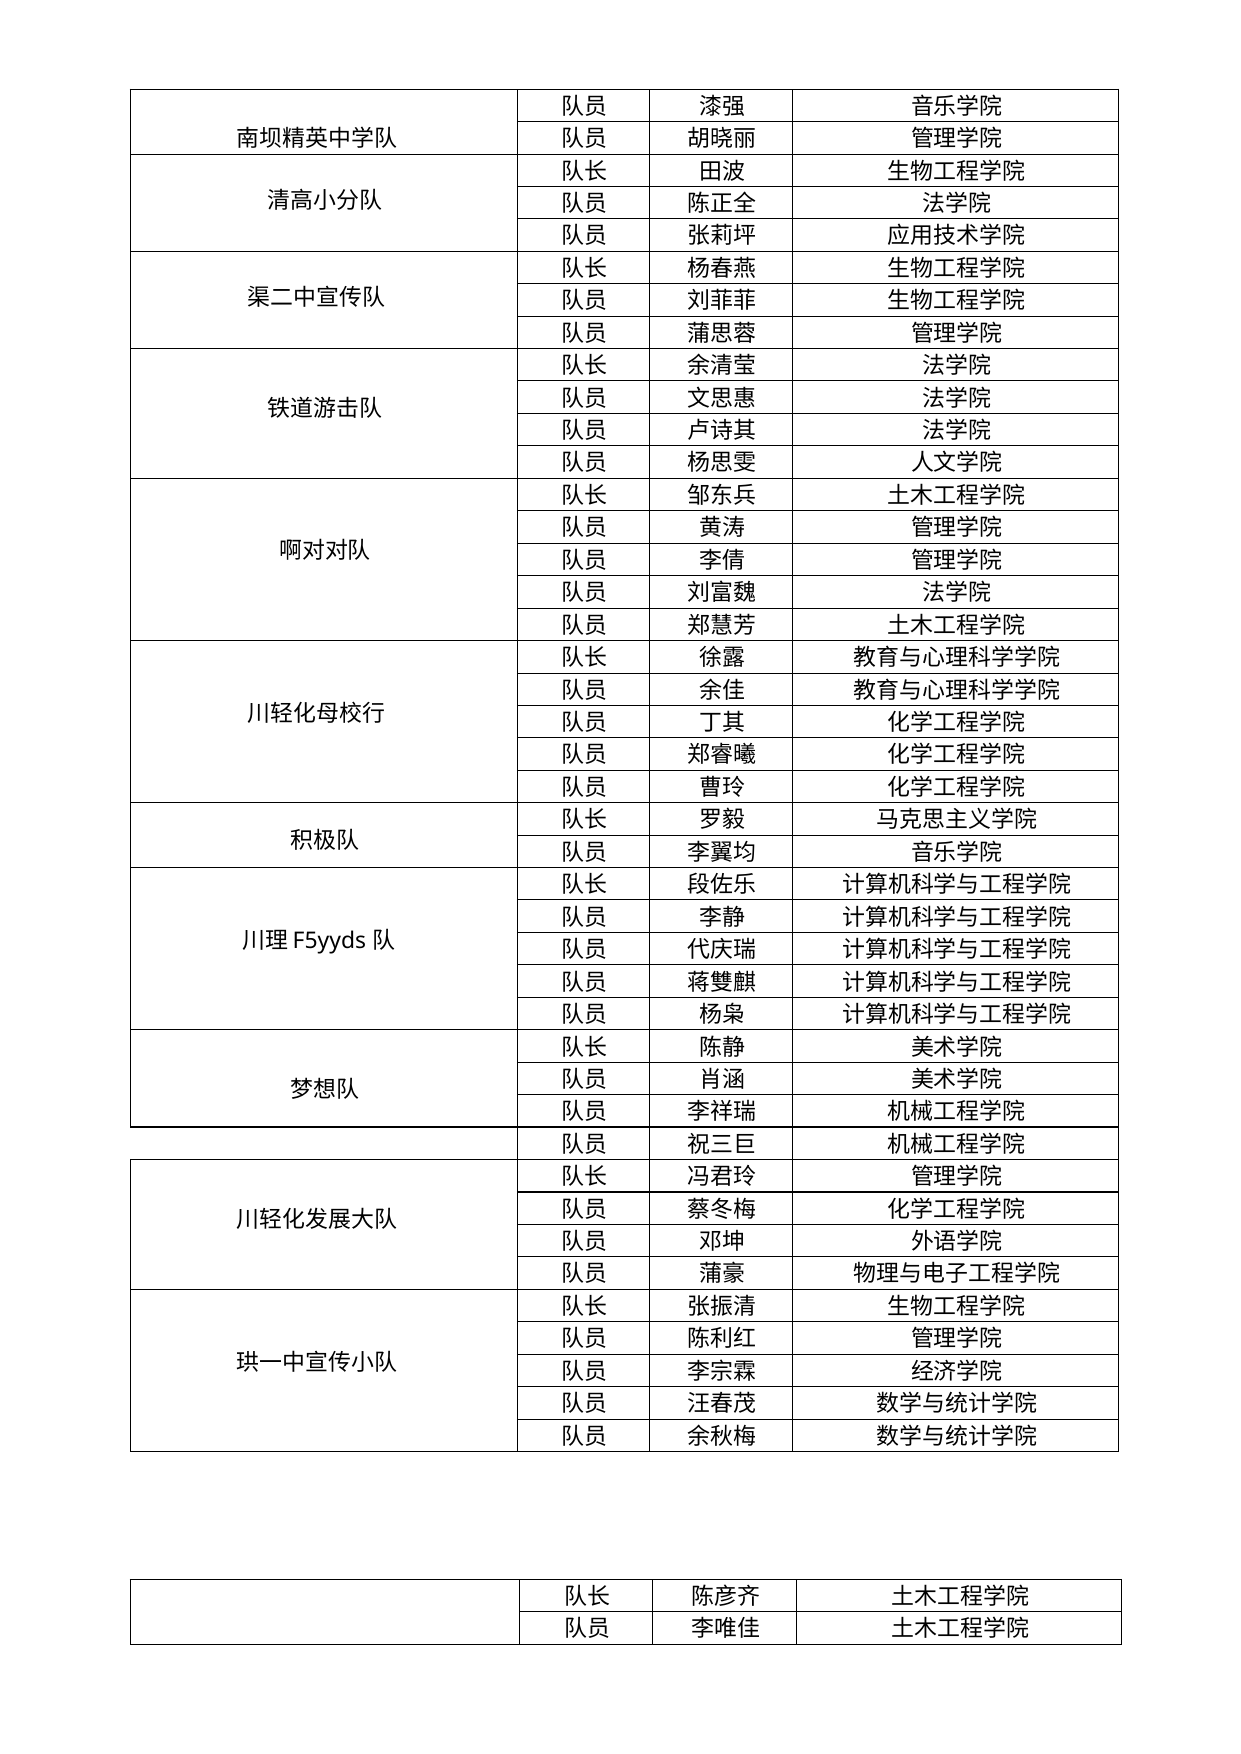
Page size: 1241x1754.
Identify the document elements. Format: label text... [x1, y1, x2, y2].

table_cell 祝三巨 [650, 1128, 792, 1159]
table_cell 余清莹 [650, 349, 792, 380]
table_cell 法学院 [793, 576, 1118, 607]
table_cell 田波 [650, 155, 792, 186]
table_cell 队员 [518, 1095, 649, 1126]
table_cell 土木工程学院 [793, 609, 1118, 640]
table_cell 梦想队 [131, 1030, 517, 1126]
table_cell 队长 [518, 349, 649, 380]
table_cell 队长 [518, 868, 649, 899]
table_cell 李宗霖 [650, 1355, 792, 1386]
table_cell 李祥瑞 [650, 1095, 792, 1126]
table_cell 马克思主义学院 [793, 803, 1118, 834]
table_cell 队员 [518, 284, 649, 316]
table_cell 教育与心理科学学院 [793, 674, 1118, 705]
table_cell 陈利红 [650, 1322, 792, 1354]
table_cell 蒲思蓉 [650, 317, 792, 348]
table_cell 机械工程学院 [793, 1128, 1118, 1159]
table_cell 队长 [518, 1290, 649, 1321]
table_cell 队员 [518, 1193, 649, 1224]
table_cell 队长 [518, 155, 649, 186]
table_cell 土木工程学院 [797, 1612, 1121, 1644]
table_cell 川轻化发展大队 [131, 1160, 517, 1289]
table_cell 郑睿曦 [650, 738, 792, 770]
table_cell 卢诗其 [650, 414, 792, 445]
table_cell 铁道游击队 [131, 349, 517, 478]
table_cell 音乐学院 [793, 836, 1118, 867]
table_cell 教育与心理科学学院 [793, 641, 1118, 672]
table_cell 丁其 [650, 706, 792, 737]
table_cell 队员 [518, 576, 649, 607]
table_cell 冯君玲 [650, 1160, 792, 1191]
table_cell 杨枭 [650, 998, 792, 1029]
table_cell 队长 [518, 1160, 649, 1191]
table_cell 文思惠 [650, 381, 792, 413]
table_header 陈彦齐 [653, 1580, 796, 1611]
table_cell 队员 [518, 446, 649, 478]
table_cell 法学院 [793, 414, 1118, 445]
table_cell 队员 [518, 90, 649, 121]
table_header 队长 [520, 1580, 652, 1611]
table_cell 管理学院 [793, 544, 1118, 575]
table_cell 化学工程学院 [793, 706, 1118, 737]
table_cell 法学院 [793, 349, 1118, 380]
table_cell 外语学院 [793, 1225, 1118, 1256]
table_cell 南坝精英中学队 [131, 90, 517, 153]
table_cell 李静 [650, 900, 792, 932]
table_cell 黄涛 [650, 511, 792, 542]
table_cell 陈正全 [650, 187, 792, 218]
table_cell 计算机科学与工程学院 [793, 900, 1118, 932]
table_cell 队员 [518, 836, 649, 867]
table_cell 化学工程学院 [793, 738, 1118, 770]
table_cell 队员 [518, 1355, 649, 1386]
table_cell 张振清 [650, 1290, 792, 1321]
table_cell 数学与统计学院 [793, 1387, 1118, 1418]
table_cell 队员 [518, 706, 649, 737]
table_cell 物理与电子工程学院 [793, 1257, 1118, 1289]
table_cell 美术学院 [793, 1063, 1118, 1094]
table_cell 队长 [518, 1030, 649, 1062]
table_cell 段佐乐 [650, 868, 792, 899]
table_cell 余秋梅 [650, 1420, 792, 1451]
table_cell 队员 [518, 900, 649, 932]
table_cell 张莉坪 [650, 219, 792, 251]
table_cell 队员 [518, 609, 649, 640]
table_cell 人文学院 [793, 446, 1118, 478]
table_cell 法学院 [793, 187, 1118, 218]
table_cell 徐露 [650, 641, 792, 672]
table_cell 李翼均 [650, 836, 792, 867]
table_cell 队员 [518, 674, 649, 705]
table_cell 队员 [518, 414, 649, 445]
table_cell 肖涵 [650, 1063, 792, 1094]
table_cell 蔡冬梅 [650, 1193, 792, 1224]
table_cell 队员 [518, 965, 649, 997]
table_cell 队员 [520, 1612, 652, 1644]
table_cell 应用技术学院 [793, 219, 1118, 251]
table_cell 化学工程学院 [793, 771, 1118, 802]
table_cell 刘菲菲 [650, 284, 792, 316]
table_cell 计算机科学与工程学院 [793, 965, 1118, 997]
table_cell 渠二中宣传队 [131, 252, 517, 348]
table_cell 汪春茂 [650, 1387, 792, 1418]
table_cell 法学院 [793, 381, 1118, 413]
table_cell 队员 [518, 998, 649, 1029]
table_cell 队员 [518, 1225, 649, 1256]
table_cell 队员 [518, 317, 649, 348]
table_cell 积极队 [131, 803, 517, 867]
table_cell 队长 [518, 252, 649, 283]
table_cell 队员 [518, 1387, 649, 1418]
table_cell 队员 [518, 1128, 649, 1159]
table_cell 代庆瑞 [650, 933, 792, 964]
table_cell 川理F5yyds 队 [131, 868, 517, 1029]
table_cell 珙一中宣传小队 [131, 1290, 517, 1451]
table_cell 队员 [518, 122, 649, 153]
table_cell 队员 [518, 738, 649, 770]
table_cell 经济学院 [793, 1355, 1118, 1386]
table_header fly 队 [131, 1580, 519, 1644]
table_cell 队员 [518, 544, 649, 575]
table_cell 清高小分队 [131, 155, 517, 251]
table_cell 邹东兵 [650, 479, 792, 510]
table_cell 计算机科学与工程学院 [793, 998, 1118, 1029]
table_cell 曹玲 [650, 771, 792, 802]
table_cell 队长 [518, 641, 649, 672]
table_cell 队员 [518, 771, 649, 802]
table_cell 刘富魏 [650, 576, 792, 607]
table_cell 队员 [518, 1322, 649, 1354]
table_cell 郑慧芳 [650, 609, 792, 640]
table_cell 管理学院 [793, 511, 1118, 542]
table_cell 管理学院 [793, 1160, 1118, 1191]
table_cell 队员 [518, 1063, 649, 1094]
table_cell 队员 [518, 187, 649, 218]
table_cell 队员 [518, 1257, 649, 1289]
table_cell 罗毅 [650, 803, 792, 834]
table_cell 机械工程学院 [793, 1095, 1118, 1126]
table_cell 队员 [518, 219, 649, 251]
table_cell 队员 [518, 381, 649, 413]
table_cell 杨春燕 [650, 252, 792, 283]
table_cell 李倩 [650, 544, 792, 575]
table_cell 蒋雙麒 [650, 965, 792, 997]
table_cell 蒲豪 [650, 1257, 792, 1289]
table_cell 生物工程学院 [793, 252, 1118, 283]
table_cell 生物工程学院 [793, 155, 1118, 186]
table_cell 胡晓丽 [650, 122, 792, 153]
table_cell 数学与统计学院 [793, 1420, 1118, 1451]
table_cell 余佳 [650, 674, 792, 705]
table_cell 管理学院 [793, 122, 1118, 153]
table_cell 音乐学院 [793, 90, 1118, 121]
table_cell 化学工程学院 [793, 1193, 1118, 1224]
table_cell 美术学院 [793, 1030, 1118, 1062]
table_cell 陈静 [650, 1030, 792, 1062]
table_cell 计算机科学与工程学院 [793, 933, 1118, 964]
table_cell 管理学院 [793, 317, 1118, 348]
table_cell 计算机科学与工程学院 [793, 868, 1118, 899]
table_cell 李唯佳 [653, 1612, 796, 1644]
table_cell 啊对对队 [131, 479, 517, 640]
table_cell 管理学院 [793, 1322, 1118, 1354]
table_header 土木工程学院 [797, 1580, 1121, 1611]
table_cell 队长 [518, 479, 649, 510]
table_cell 土木工程学院 [793, 479, 1118, 510]
table_cell 杨思雯 [650, 446, 792, 478]
table_cell 漆强 [650, 90, 792, 121]
table_cell 队长 [518, 803, 649, 834]
table_cell 生物工程学院 [793, 284, 1118, 316]
table_cell 队员 [518, 933, 649, 964]
table_cell 队员 [518, 1420, 649, 1451]
table_cell 川轻化母校行 [131, 641, 517, 802]
table_cell 生物工程学院 [793, 1290, 1118, 1321]
table_cell 队员 [518, 511, 649, 542]
table_cell 邓坤 [650, 1225, 792, 1256]
